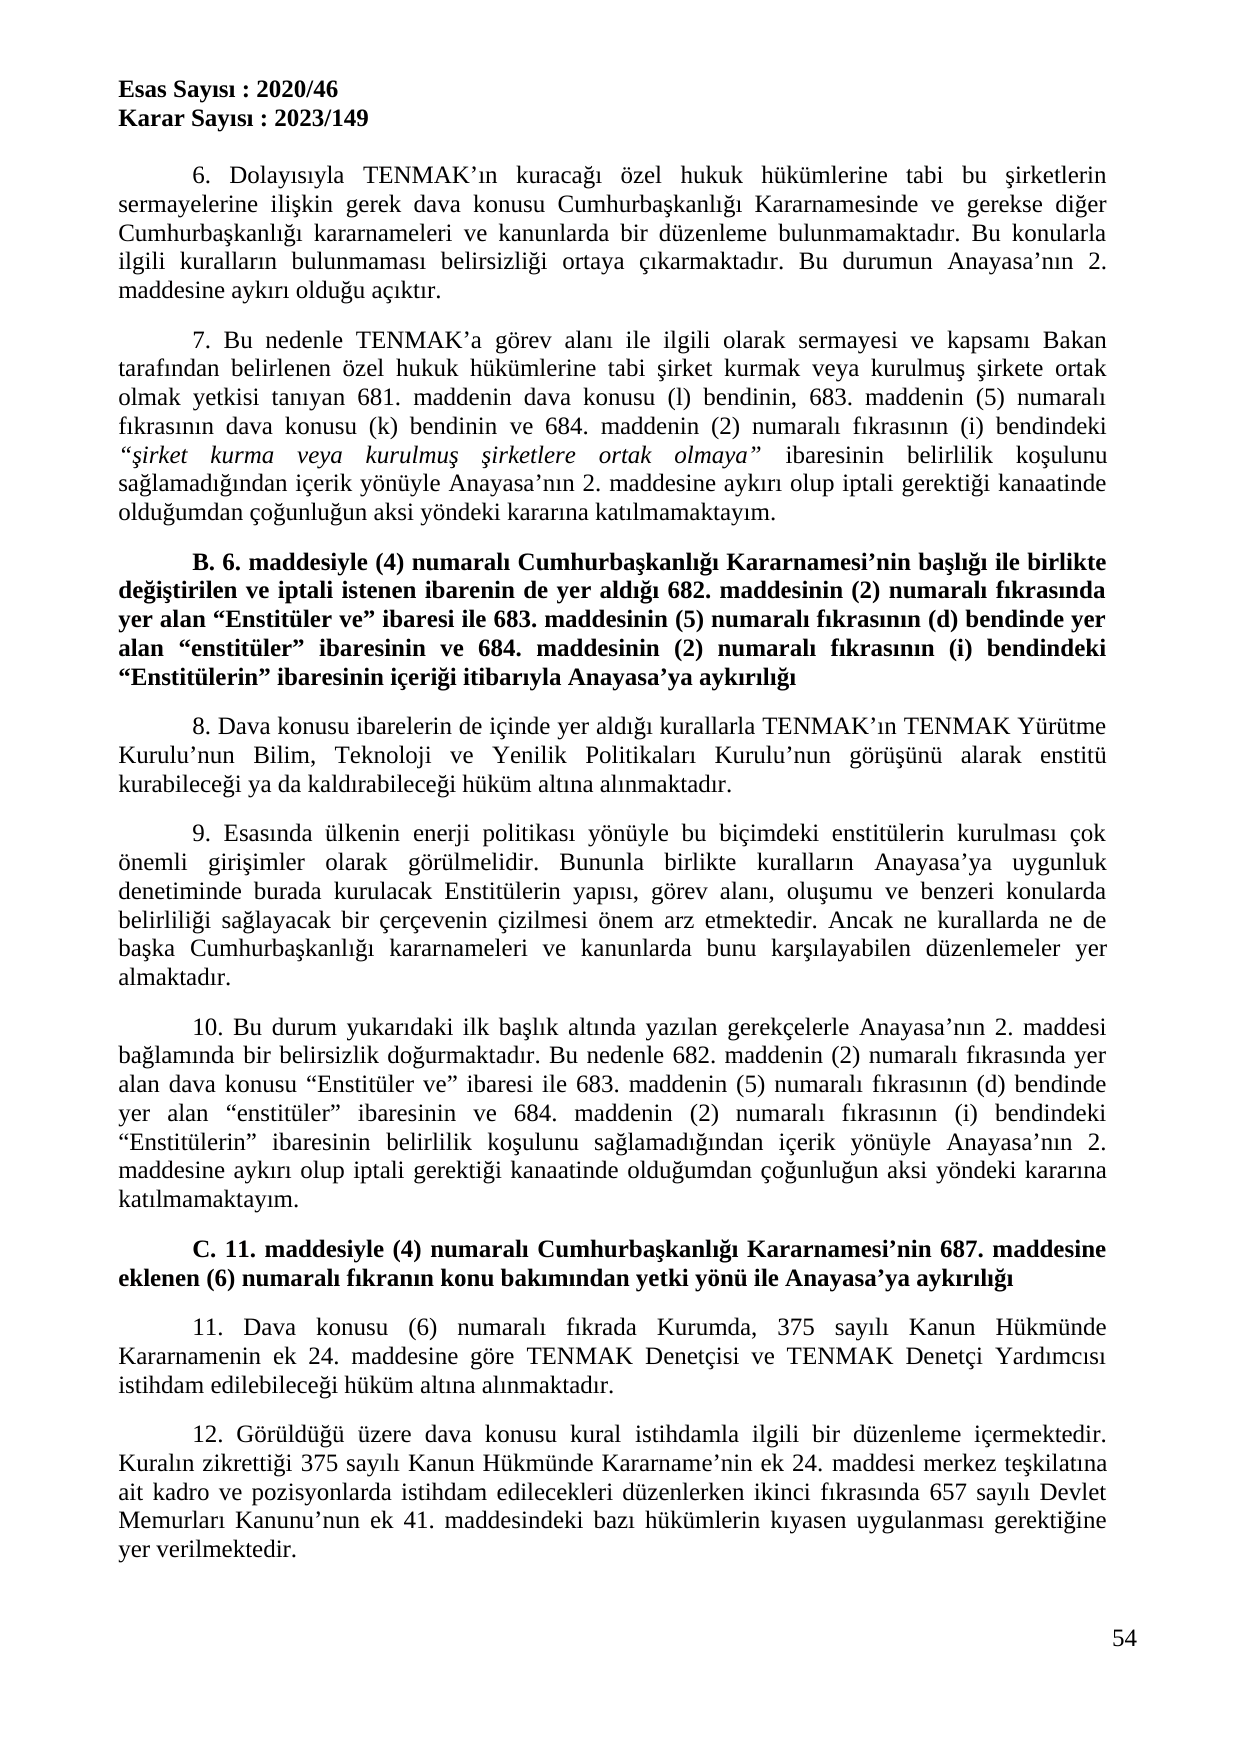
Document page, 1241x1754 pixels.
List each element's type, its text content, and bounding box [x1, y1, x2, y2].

text 10. Bu durum yukarıdaki ilk başlık altında yazılan gerekçelerle Anayasa’nın 2. maddesi bağlamında bir belirsizlik doğurmaktadır. Bu nedenle 682. maddenin (2) numaralı fıkrasında yer alan dava konusu “Enstitüler ve” ibaresi ile 683. maddenin (5) numaralı fıkrasının (d) bendinde yer alan “enstitüler” ibaresinin ve 684. maddenin (2) numaralı fıkrasının (i) bendindeki “Enstitülerin” ibaresinin belirlilik koşulunu sağlamadığından içerik yönüyle Anayasa’nın 2. maddesine aykırı olup iptali gerektiği kanaatinde olduğumdan çoğunluğun aksi yöndeki kararına katılmamaktayım. [118, 1012, 1107, 1213]
text C. 11. maddesiyle (4) numaralı Cumhurbaşkanlığı Kararnamesi’nin 687. maddesine eklenen (6) numaralı fıkranın konu bakımından yetki yönü ile Anayasa’ya aykırılığı [118, 1234, 1107, 1291]
text 8. Dava konusu ibarelerin de içinde yer aldığı kurallarla TENMAK’ın TENMAK Yürütme Kurulu’nun Bilim, Teknoloji ve Yenilik Politikaları Kurulu’nun görüşünü alarak enstitü kurabileceği ya da kaldırabileceği hüküm altına alınmaktadır. [118, 711, 1107, 798]
text B. 6. maddesiyle (4) numaralı Cumhurbaşkanlığı Kararnamesi’nin başlığı ile birlikte değiştirilen ve iptali istenen ibarenin de yer aldığı 682. maddesinin (2) numaralı fıkrasında yer alan “Enstitüler ve” ibaresi ile 683. maddesinin (5) numaralı fıkrasının (d) bendinde yer alan “enstitüler” ibaresinin ve 684. maddesinin (2) numaralı fıkrasının (i) bendindeki “Enstitülerin” ibaresinin içeriği itibarıyla Anayasa’ya aykırılığı [118, 547, 1107, 691]
text 7. Bu nedenle TENMAK’a görev alanı ile ilgili olarak sermayesi ve kapsamı Bakan tarafından belirlenen özel hukuk hükümlerine tabi şirket kurmak veya kurulmuş şirkete ortak olmak yetkisi tanıyan 681. maddenin dava konusu (l) bendinin, 683. maddenin (5) numaralı fıkrasının dava konusu (k) bendinin ve 684. maddenin (2) numaralı fıkrasının (i) bendindeki “şirket kurma veya kurulmuş şirketlere ortak olmaya” ibaresinin belirlilik koşulunu sağlamadığından içerik yönüyle Anayasa’nın 2. maddesine aykırı olup iptali gerektiği kanaatinde olduğumdan çoğunluğun aksi yöndeki kararına katılmamaktayım. [118, 325, 1107, 526]
text 12. Görüldüğü üzere dava konusu kural istihdamla ilgili bir düzenleme içermektedir. Kuralın zikrettiği 375 sayılı Kanun Hükmünde Kararname’nin ek 24. maddesi merkez teşkilatına ait kadro ve pozisyonlarda istihdam edilecekleri düzenlerken ikinci fıkrasında 657 sayılı Devlet Memurları Kanunu’nun ek 41. maddesindeki bazı hükümlerin kıyasen uygulanması gerektiğine yer verilmektedir. [118, 1419, 1107, 1563]
text 9. Esasında ülkenin enerji politikası yönüyle bu biçimdeki enstitülerin kurulması çok önemli girişimler olarak görülmelidir. Bununla birlikte kuralların Anayasa’ya uygunluk denetiminde burada kurulacak Enstitülerin yapısı, görev alanı, oluşumu ve benzeri konularda belirliliği sağlayacak bir çerçevenin çizilmesi önem arz etmektedir. Ancak ne kurallarda ne de başka Cumhurbaşkanlığı kararnameleri ve kanunlarda bunu karşılayabilen düzenlemeler yer almaktadır. [118, 818, 1107, 991]
text 11. Dava konusu (6) numaralı fıkrada Kurumda, 375 sayılı Kanun Hükmünde Kararnamenin ek 24. maddesine göre TENMAK Denetçisi ve TENMAK Denetçi Yardımcısı istihdam edilebileceği hüküm altına alınmaktadır. [118, 1312, 1107, 1398]
text 6. Dolayısıyla TENMAK’ın kuracağı özel hukuk hükümlerine tabi bu şirketlerin sermayelerine ilişkin gerek dava konusu Cumhurbaşkanlığı Kararnamesinde ve gerekse diğer Cumhurbaşkanlığı kararnameleri ve kanunlarda bir düzenleme bulunmamaktadır. Bu konularla ilgili kuralların bulunmaması belirsizliği ortaya çıkarmaktadır. Bu durumun Anayasa’nın 2. maddesine aykırı olduğu açıktır. [118, 160, 1107, 304]
